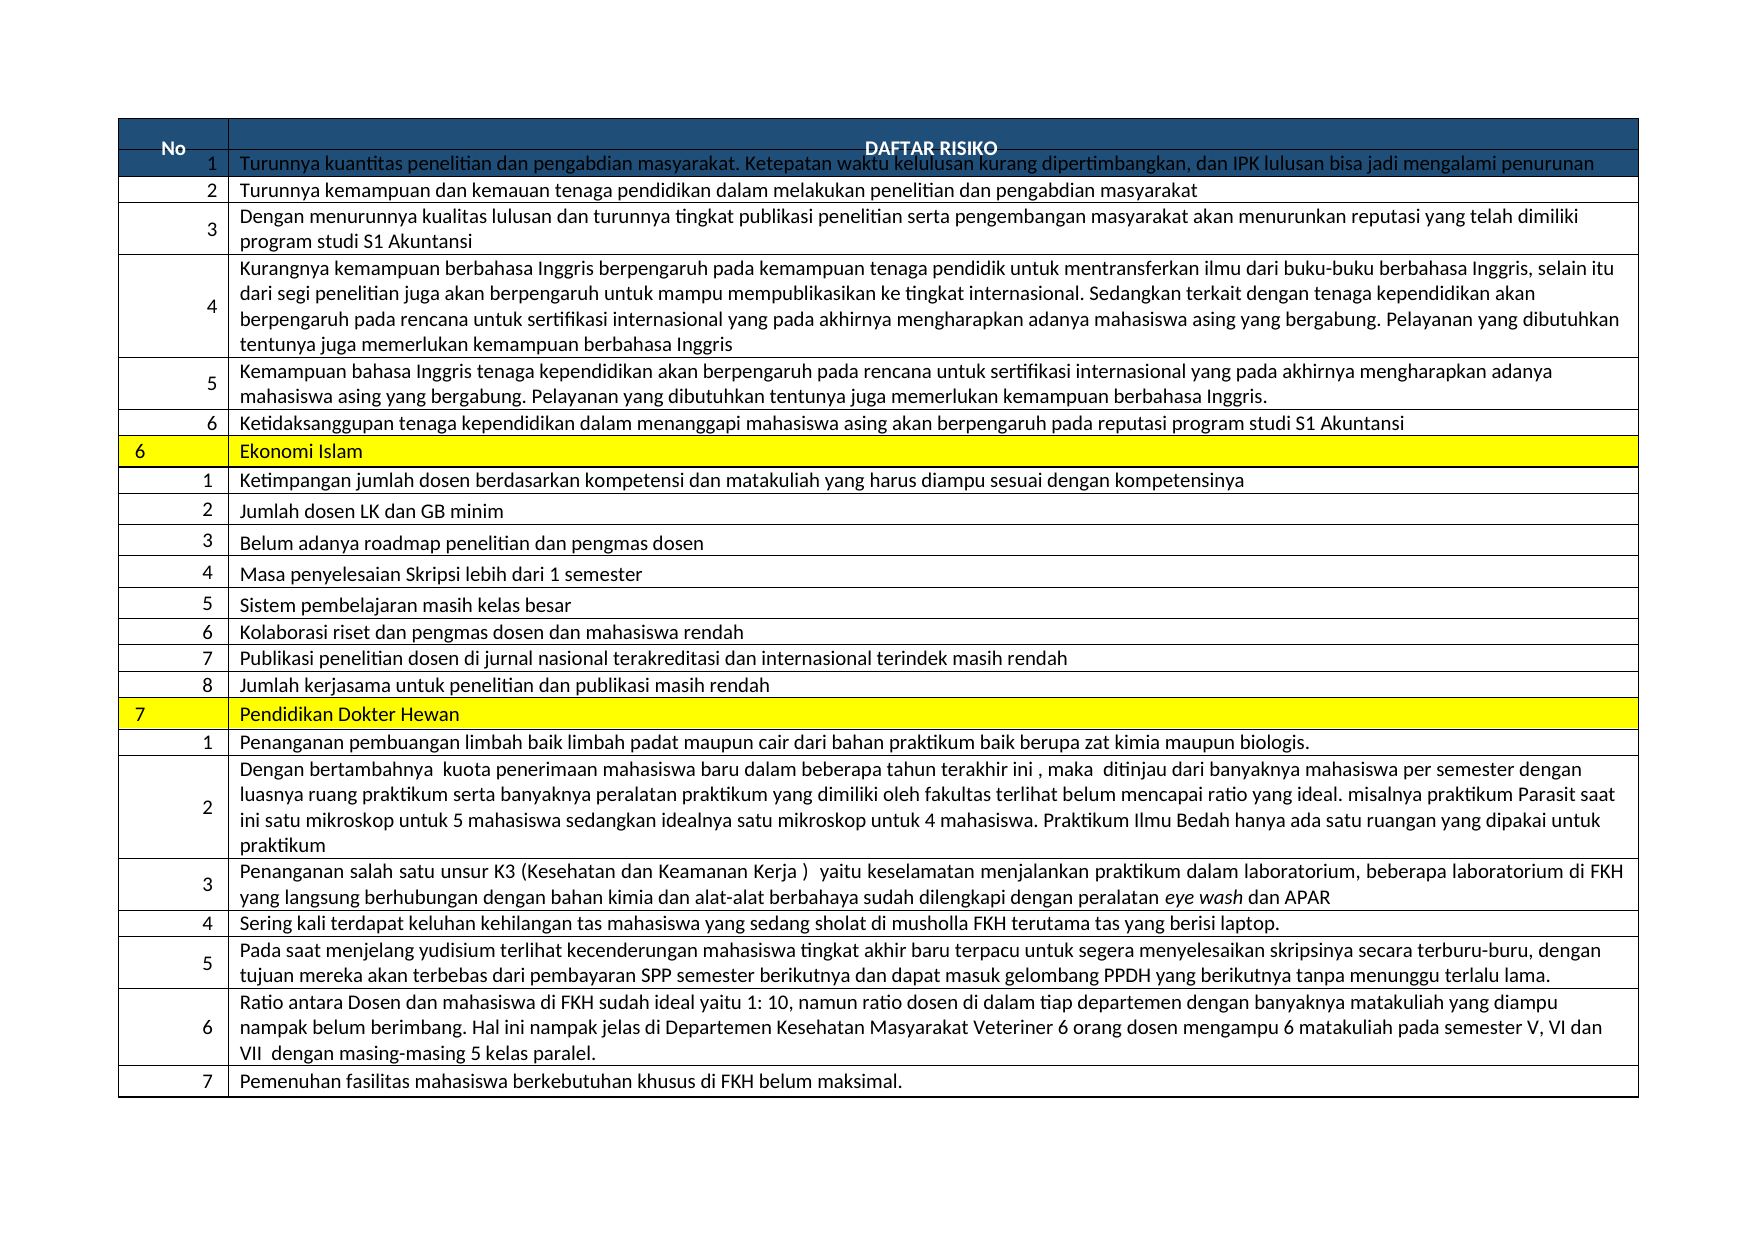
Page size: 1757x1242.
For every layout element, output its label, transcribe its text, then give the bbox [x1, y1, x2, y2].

table_cell 7 [119, 698, 228, 728]
table_cell 1 [119, 730, 228, 755]
table_cell Kolaborasi riset dan pengmas dosen dan mahasiswa rendah [229, 619, 1638, 644]
table_cell Sistem pembelajaran masih kelas besar [229, 588, 1638, 618]
table_cell 4 [119, 556, 228, 587]
table_cell Ekonomi Islam [229, 436, 1638, 466]
table_cell Penanganan pembuangan limbah baik limbah padat maupun cair dari bahan praktikum baik berupa zat kimia maupun biologis. [229, 730, 1638, 755]
table_cell Penanganan salah satu unsur K3 (Kesehatan dan Keamanan Kerja ) yaitu keselamatan menjalankan praktikum dalam laboratorium, beberapa laboratorium di FKH yang langsung berhubungan dengan bahan kimia dan alat-alat berbahaya sudah dilengkapi dengan peralatan eye wash dan APAR [229, 859, 1638, 909]
table_cell Kurangnya kemampuan berbahasa Inggris berpengaruh pada kemampuan tenaga pendidik untuk mentransferkan ilmu dari buku-buku berbahasa Inggris, selain itu dari segi penelitian juga akan berpengaruh untuk mampu mempublikasikan ke tingkat internasional. Sedangkan terkait dengan tenaga kependidikan akan berpengaruh pada rencana untuk sertifikasi internasional yang pada akhirnya mengharapkan adanya mahasiswa asing yang bergabung. Pelayanan yang dibutuhkan tentunya juga memerlukan kemampuan berbahasa Inggris [229, 255, 1638, 357]
table_cell 5 [119, 588, 228, 618]
table_cell Masa penyelesaian Skripsi lebih dari 1 semester [229, 556, 1638, 587]
table_header No [119, 119, 228, 149]
table_cell 8 [119, 672, 228, 697]
table_cell 4 [119, 255, 228, 357]
table_cell 5 [119, 937, 228, 988]
table_cell 4 [119, 911, 228, 936]
table_cell Pemenuhan fasilitas mahasiswa berkebutuhan khusus di FKH belum maksimal. [229, 1066, 1638, 1096]
table_cell 7 [119, 645, 228, 671]
table_cell Dengan bertambahnya kuota penerimaan mahasiswa baru dalam beberapa tahun terakhir ini , maka ditinjau dari banyaknya mahasiswa per semester dengan luasnya ruang praktikum serta banyaknya peralatan praktikum yang dimiliki oleh fakultas terlihat belum mencapai ratio yang ideal. misalnya praktikum Parasit saat ini satu mikroskop untuk 5 mahasiswa sedangkan idealnya satu mikroskop untuk 4 mahasiswa. Praktikum Ilmu Bedah hanya ada satu ruangan yang dipakai untuk praktikum [229, 756, 1638, 858]
table_cell Pada saat menjelang yudisium terlihat kecenderungan mahasiswa tingkat akhir baru terpacu untuk segera menyelesaikan skripsinya secara terburu-buru, dengan tujuan mereka akan terbebas dari pembayaran SPP semester berikutnya dan dapat masuk gelombang PPDH yang berikutnya tanpa menunggu terlalu lama. [229, 937, 1638, 988]
table_cell Dengan menurunnya kualitas lulusan dan turunnya tingkat publikasi penelitian serta pengembangan masyarakat akan menurunkan reputasi yang telah dimiliki program studi S1 Akuntansi [229, 203, 1638, 254]
table_cell 1 [119, 150, 228, 176]
table_cell Turunnya kuantitas penelitian dan pengabdian masyarakat. Ketepatan waktu kelulusan kurang dipertimbangkan, dan IPK lulusan bisa jadi mengalami penurunan [229, 150, 1638, 176]
table_cell 1 [119, 468, 228, 493]
table_cell 6 [119, 436, 228, 466]
table_cell Ketidaksanggupan tenaga kependidikan dalam menanggapi mahasiswa asing akan berpengaruh pada reputasi program studi S1 Akuntansi [229, 410, 1638, 435]
table_header DAFTAR RISIKO [229, 119, 1638, 149]
table_cell 3 [119, 859, 228, 909]
table_cell 3 [119, 525, 228, 555]
table_cell Belum adanya roadmap penelitian dan pengmas dosen [229, 525, 1638, 555]
table_cell 5 [119, 358, 228, 409]
table_cell 7 [119, 1066, 228, 1096]
table_cell 2 [119, 756, 228, 858]
table_cell Ketimpangan jumlah dosen berdasarkan kompetensi dan matakuliah yang harus diampu sesuai dengan kompetensinya [229, 468, 1638, 493]
table_cell Kemampuan bahasa Inggris tenaga kependidikan akan berpengaruh pada rencana untuk sertifikasi internasional yang pada akhirnya mengharapkan adanya mahasiswa asing yang bergabung. Pelayanan yang dibutuhkan tentunya juga memerlukan kemampuan berbahasa Inggris. [229, 358, 1638, 409]
table_cell 2 [119, 177, 228, 202]
table_cell 6 [119, 410, 228, 435]
table_cell 6 [119, 989, 228, 1065]
table_cell 6 [119, 619, 228, 644]
table_cell Pendidikan Dokter Hewan [229, 698, 1638, 728]
table_cell Turunnya kemampuan dan kemauan tenaga pendidikan dalam melakukan penelitian dan pengabdian masyarakat [229, 177, 1638, 202]
table_cell Jumlah kerjasama untuk penelitian dan publikasi masih rendah [229, 672, 1638, 697]
table_cell 3 [119, 203, 228, 254]
table_cell Jumlah dosen LK dan GB minim [229, 494, 1638, 524]
table_cell Sering kali terdapat keluhan kehilangan tas mahasiswa yang sedang sholat di musholla FKH terutama tas yang berisi laptop. [229, 911, 1638, 936]
table_cell Ratio antara Dosen dan mahasiswa di FKH sudah ideal yaitu 1: 10, namun ratio dosen di dalam tiap departemen dengan banyaknya matakuliah yang diampu nampak belum berimbang. Hal ini nampak jelas di Departemen Kesehatan Masyarakat Veteriner 6 orang dosen mengampu 6 matakuliah pada semester V, VI dan VII dengan masing-masing 5 kelas paralel. [229, 989, 1638, 1065]
table_cell Publikasi penelitian dosen di jurnal nasional terakreditasi dan internasional terindek masih rendah [229, 645, 1638, 671]
table_cell 2 [119, 494, 228, 524]
